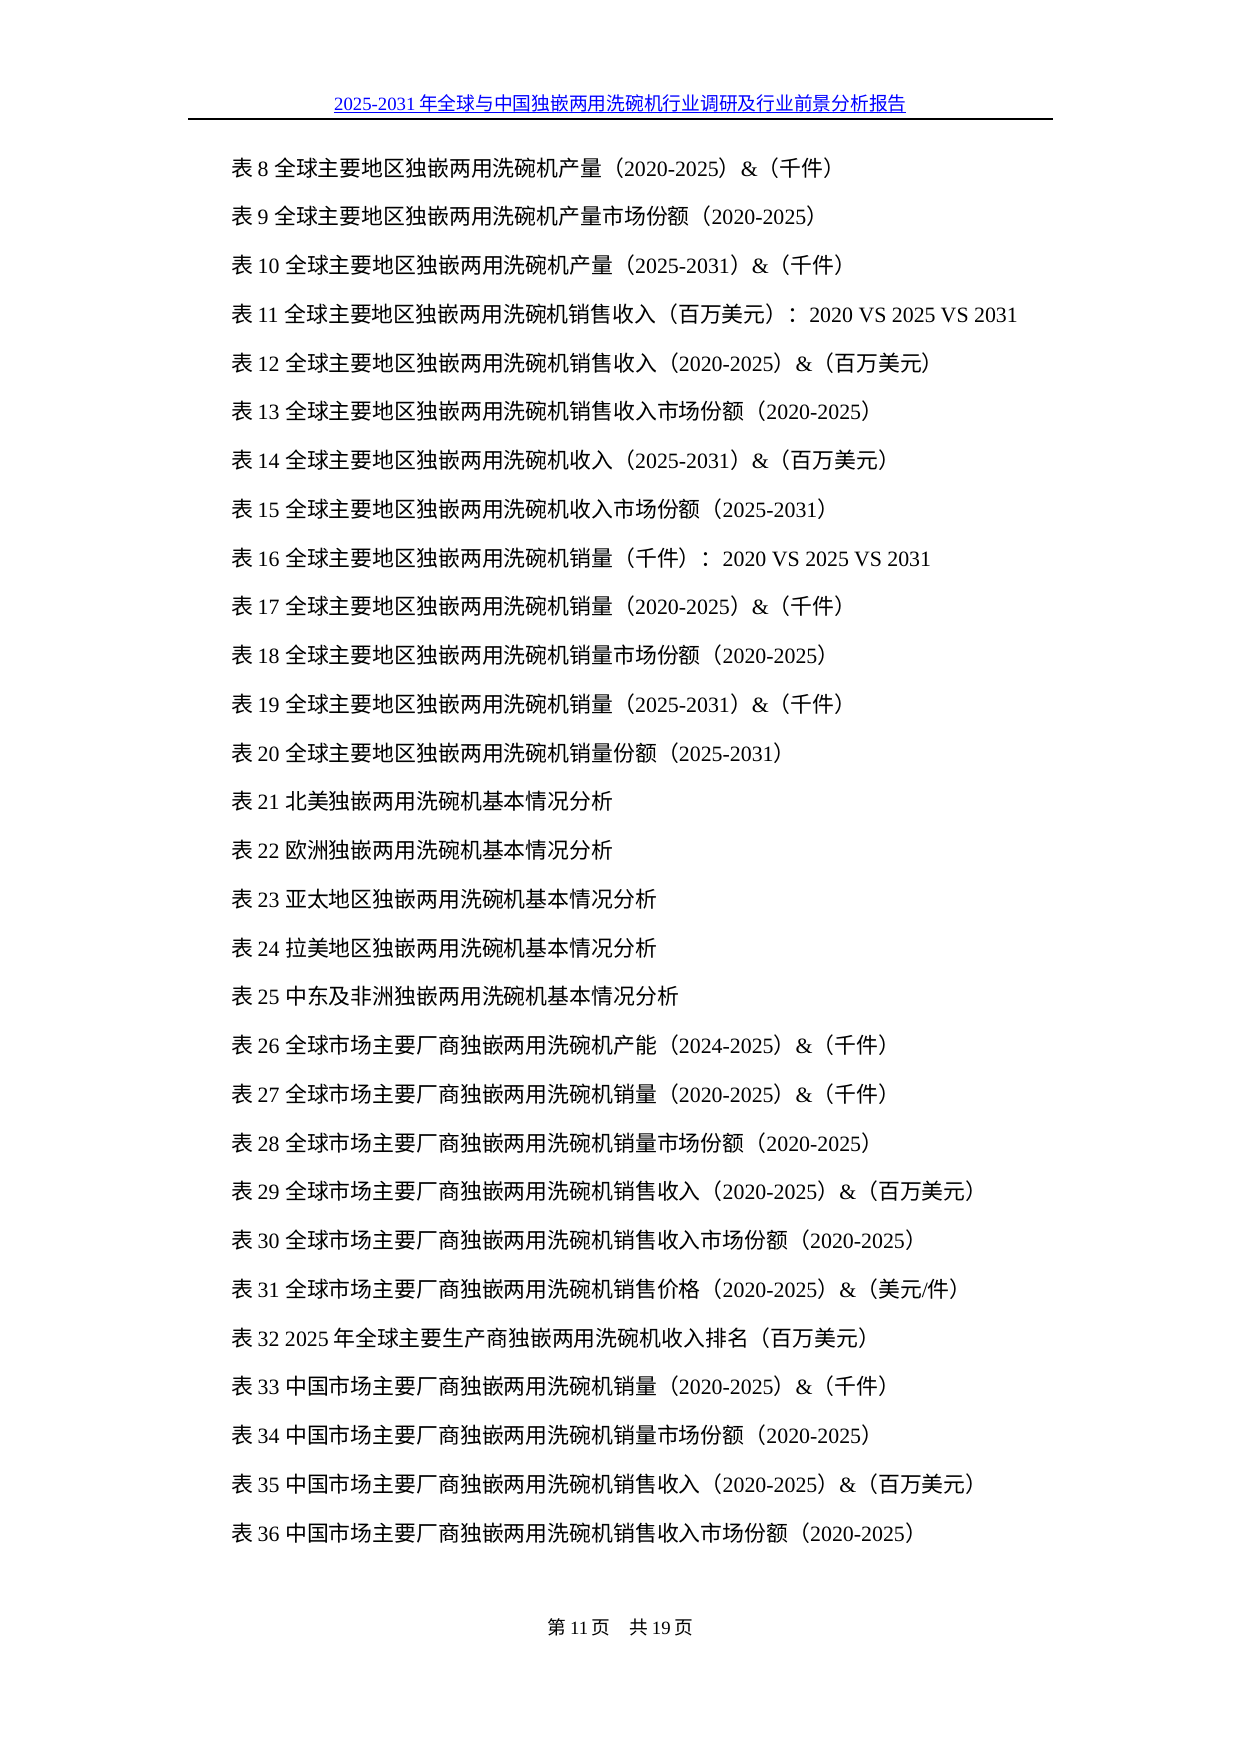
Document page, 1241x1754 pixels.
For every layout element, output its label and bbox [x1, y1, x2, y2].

text [187, 150, 1053, 1548]
